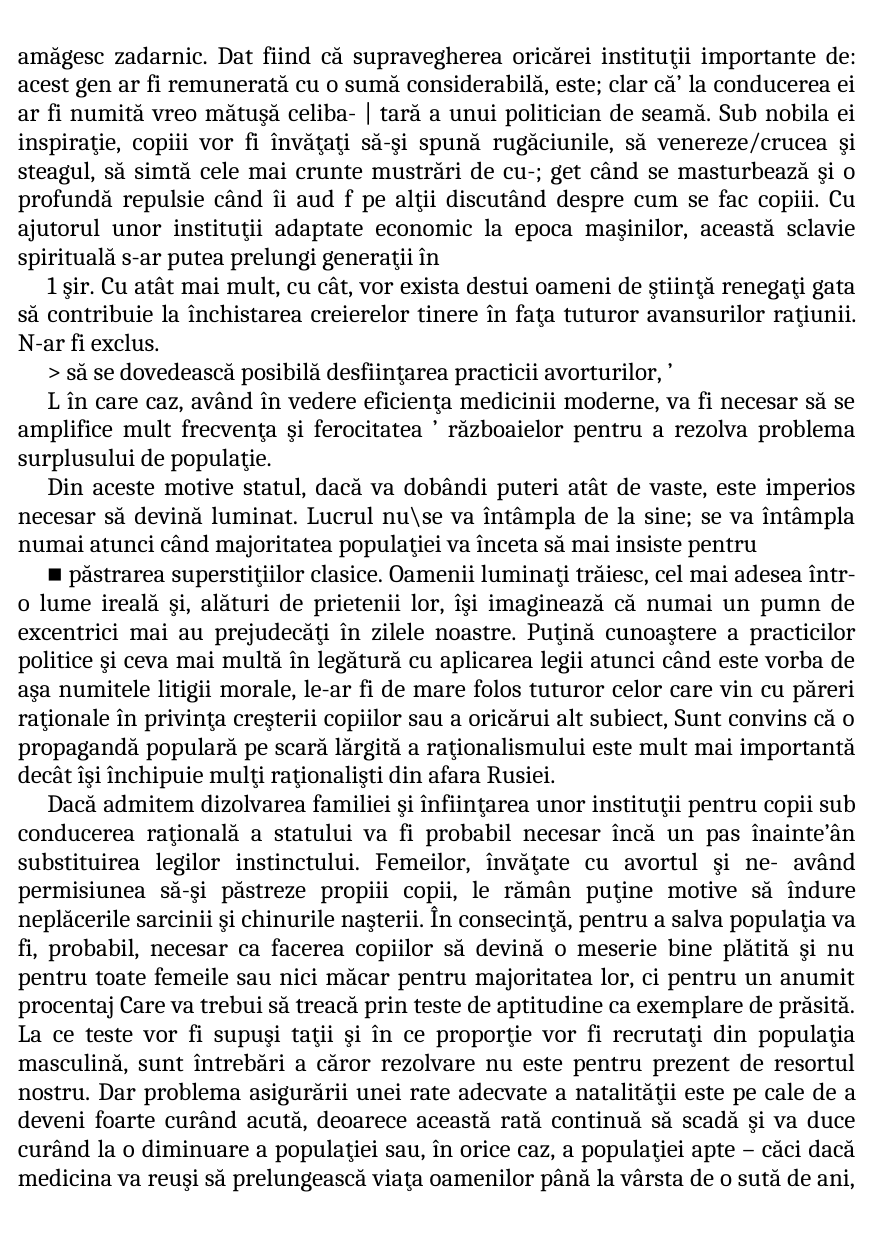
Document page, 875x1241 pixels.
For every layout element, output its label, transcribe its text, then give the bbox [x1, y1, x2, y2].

text ■ păstrarea superstiţiilor clasice. Oamenii luminaţi trăiesc, cel mai adesea într-o lume ireală şi, alături de prietenii lor, îşi imaginează că numai un pumn de excentrici mai au prejudecăţi în zilele noastre. Puţină cunoaştere a practicilor politice şi ceva mai multă în legătură cu aplicarea legii atunci când este vorba de aşa numitele litigii morale, le-ar fi de mare folos tuturor celor care vin cu păreri raţionale în privinţa creşterii copiilor sau a oricărui alt subiect, Sunt convins că o propagandă populară pe scară lărgită a raţionalismului este mult mai importantă decât îşi închipuie mulţi raţionalişti din afara Rusiei. [18, 559, 856, 790]
text 1 şir. Cu atât mai mult, cu cât, vor exista destui oameni de ştiinţă renegaţi gata să contribuie la închistarea creierelor tinere în faţa tuturor avansurilor raţiunii. N-ar fi exclus. [18, 272, 856, 358]
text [18, 42, 856, 272]
text > să se dovedească posibilă desfiinţarea practicii avorturilor, ’ [18, 358, 856, 387]
text Din aceste motive statul, dacă va dobândi puteri atât de vaste, este imperios necesar să devină luminat. Lucrul nu\se va întâmpla de la sine; se va întâmpla numai atunci când majoritatea populaţiei va înceta să mai insiste pentru [18, 473, 856, 559]
text L în care caz, având în vedere eficienţa medicinii moderne, va fi necesar să se amplifice mult frecvenţa şi ferocitatea ’ războaielor pentru a rezolva problema surplusului de populaţie. [18, 387, 856, 473]
